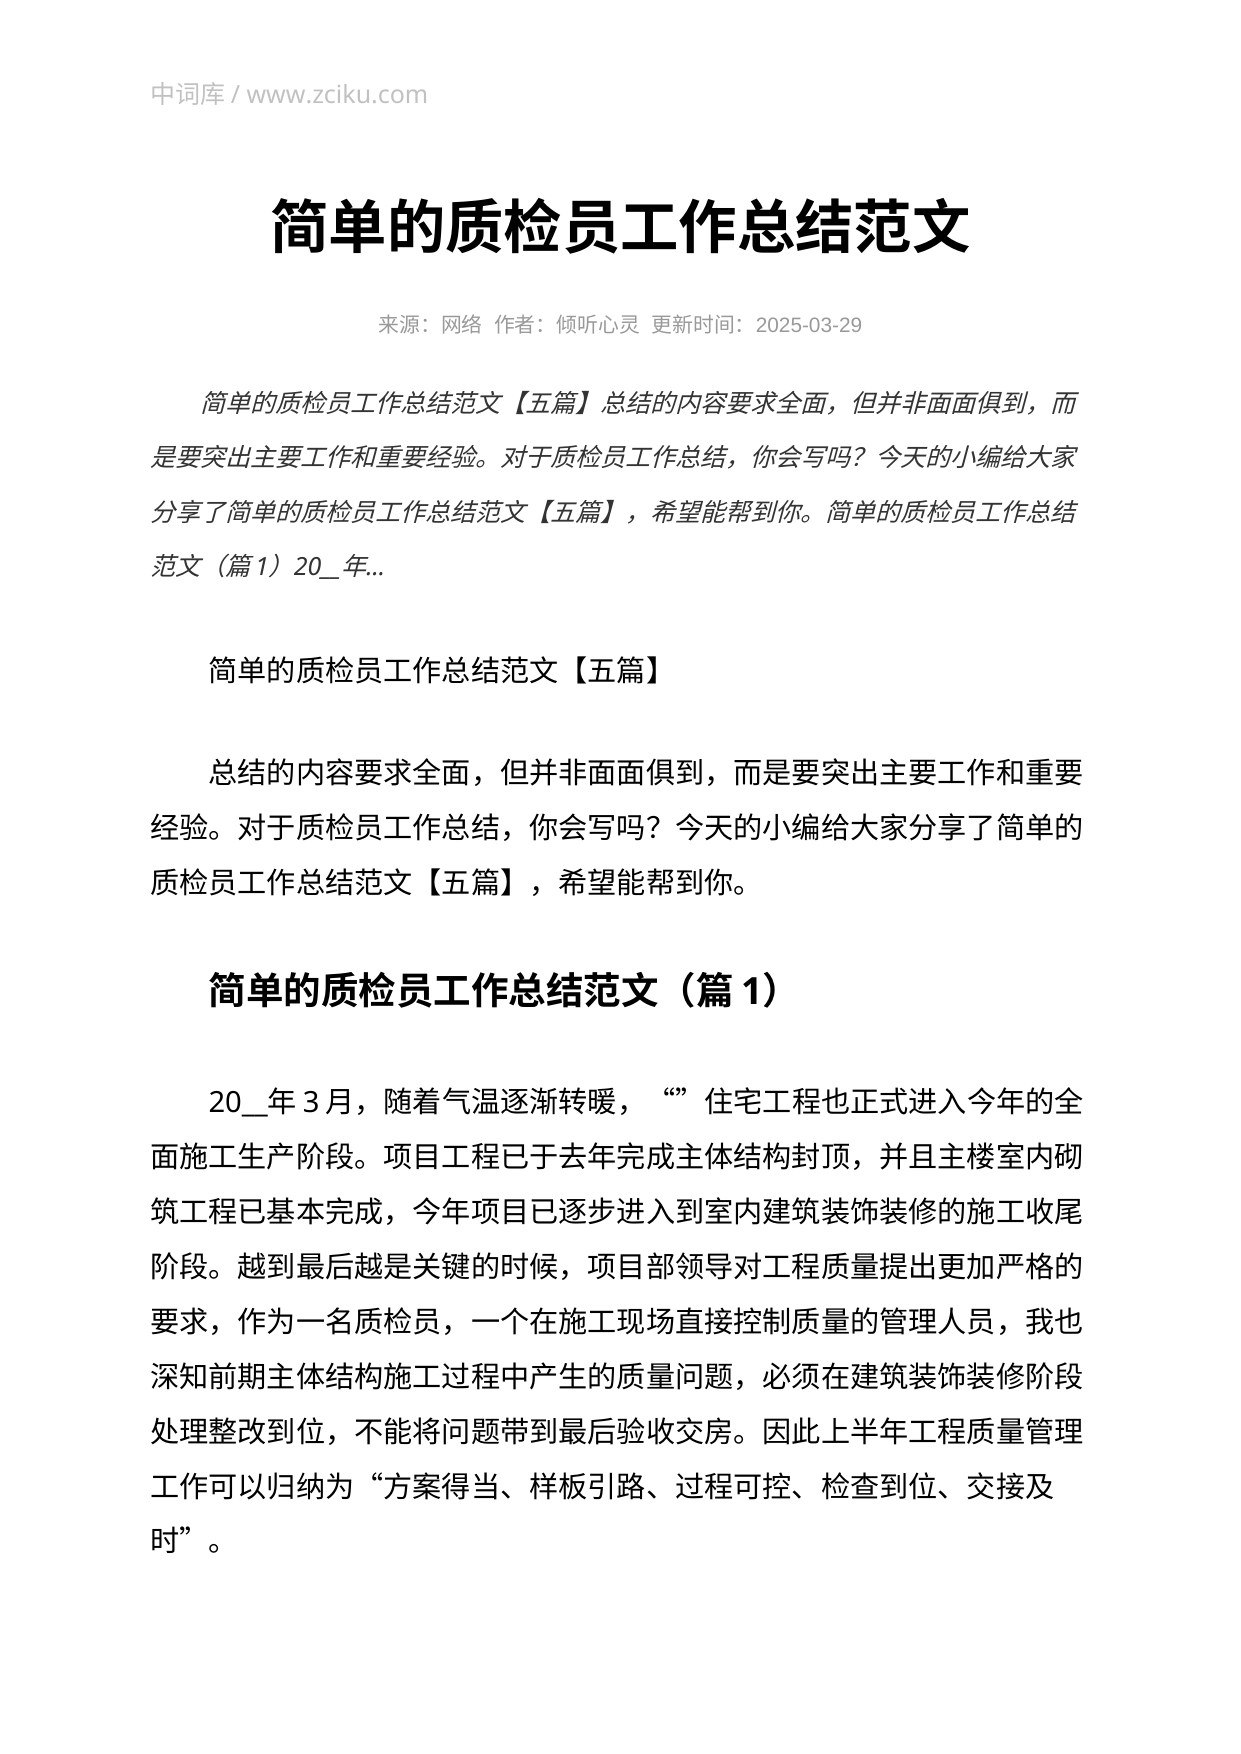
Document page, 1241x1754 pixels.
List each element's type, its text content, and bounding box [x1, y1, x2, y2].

text 简单的质检员工作总结范文（篇1） [150, 961, 1090, 1016]
text 总结的内容要求全面，但并非面面俱到，而是要突出主要工作和重要经验。对于质检员工作总结，你会写吗？今天的小编给大家分享了简单的质检员工作总结范文【五篇】，希望能帮到你。 [150, 749, 1090, 902]
text 简单的质检员工作总结范文【五篇】总结的内容要求全面，但并非面面俱到，而是要突出主要工作和重要经验。对于质检员工作总结，你会写吗？今天的小编给大家分享了简单的质检员工作总结范文【五篇】，希望能帮到你。简单的质检员工作总结范文（篇1）20__年... [150, 383, 1090, 583]
text 20__年3月，随着气温逐渐转暖，“”住宅工程也正式进入今年的全面施工生产阶段。项目工程已于去年完成主体结构封顶，并且主楼室内砌筑工程已基本完成，今年项目已逐步进入到室内建筑装饰装修的施工收尾阶段。越到最后越是关键的时候，项目部领导对工程质量提出更加严格的要求，作为一名质检员，一个在施工现场直接控制质量的管理人员，我也深知前期主体结构施工过程中产生的质量问题，必须在建筑装饰装修阶段处理整改到位，不能将问题带到最后验收交房。因此上半年工程质量管理工作可以归纳为“方案得当、样板引路、过程可控、检查到位、交接及时”。 [150, 1079, 1090, 1560]
text 来源：网络 作者：倾听心灵 更新时间：2025-03-29 [150, 313, 1090, 337]
text 简单的质检员工作总结范文【五篇】 [150, 648, 1090, 690]
subtitle 简单的质检员工作总结范文 [150, 181, 1090, 266]
